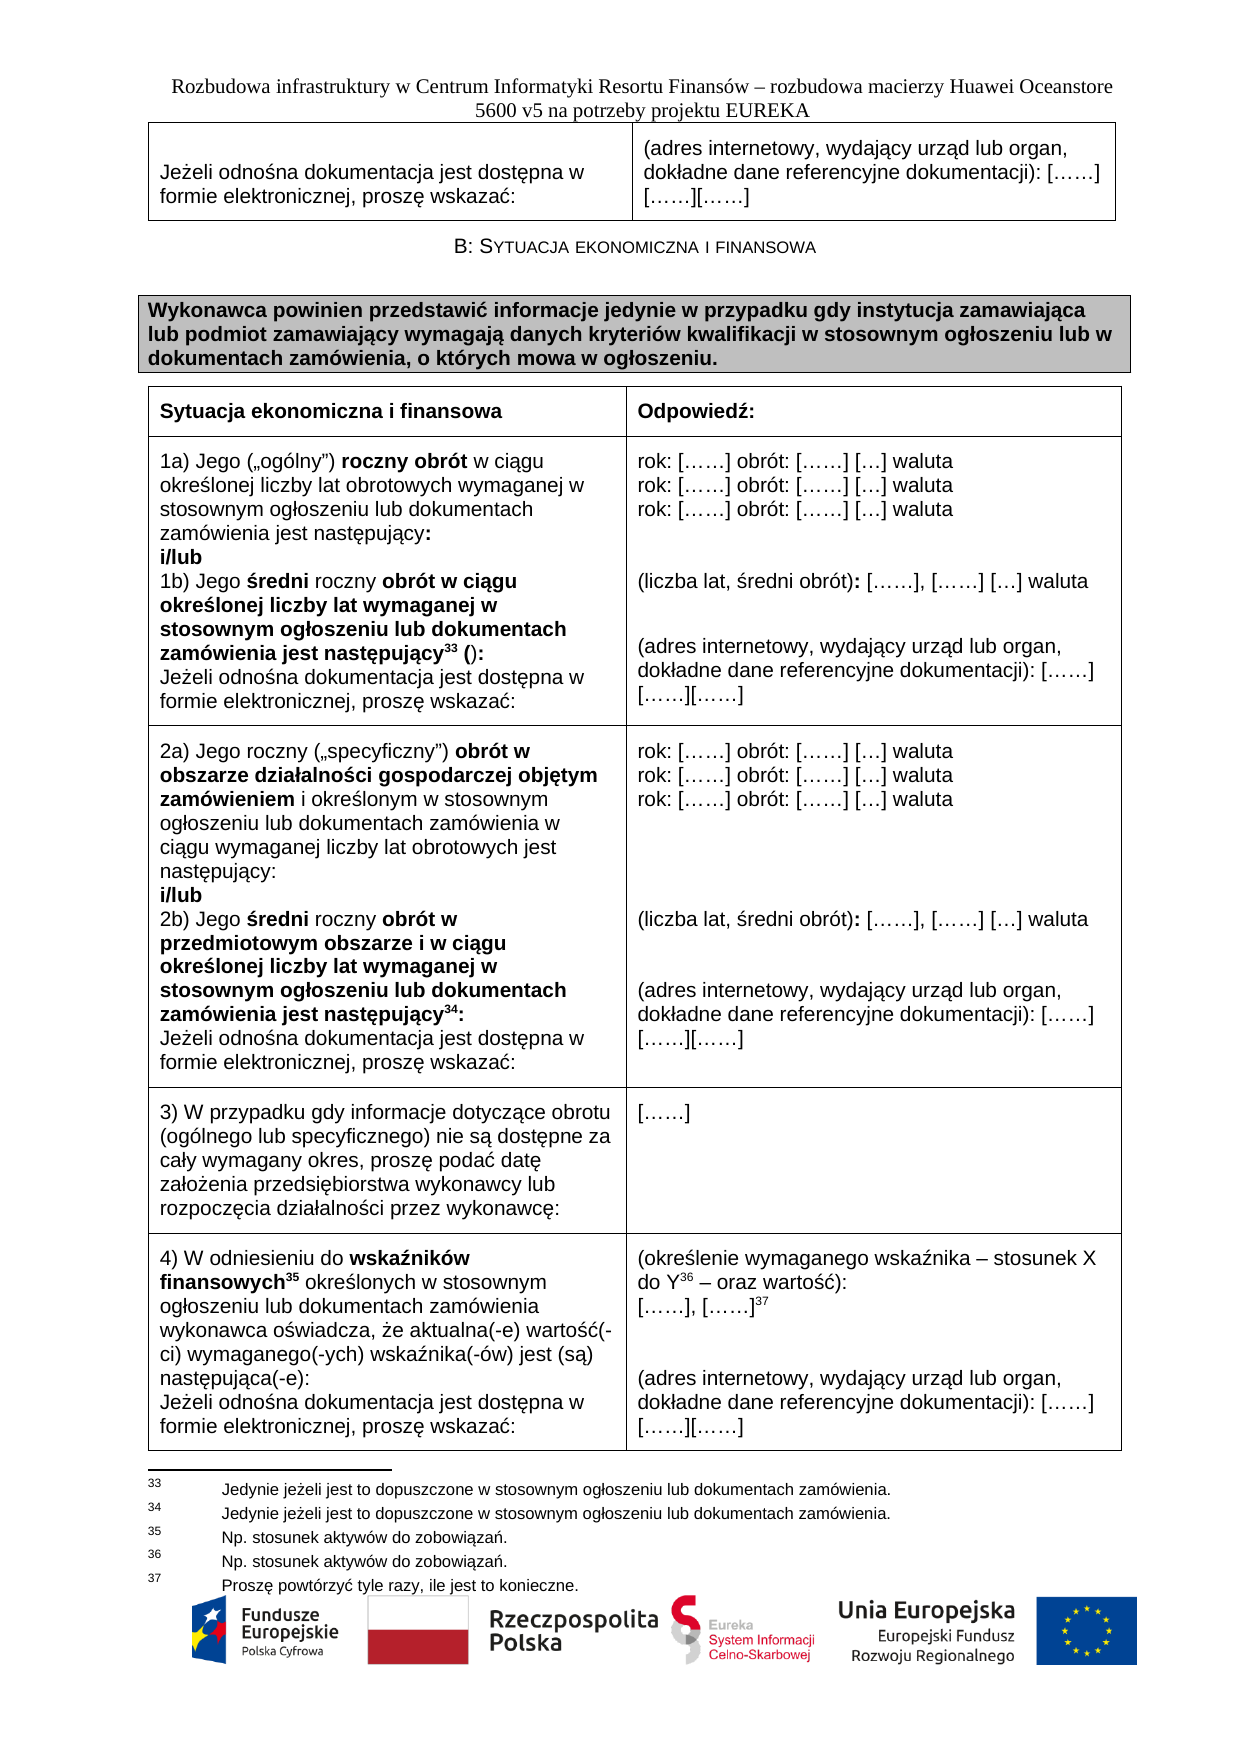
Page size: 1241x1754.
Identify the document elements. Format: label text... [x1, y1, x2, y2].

picture [192, 1595, 1137, 1665]
text Wykonawca powinien przedstawić informacje jedynie w przypadku gdy instytucja zamawiająca lub podmiot zamawiający wymagają danych kryteriów kwalifikacji w stosownym ogłoszeniu lub w dokumentach zamówienia, o których mowa w ogłoszeniu. [139, 296, 1130, 372]
table_cell [……] [627, 1088, 1121, 1232]
table_cell 1a) Jego („ogólny”) roczny obrót w ciągu określonej liczby lat obrotowych wymaganej w stosownym ogłoszeniu lub dokumentach zamówienia jest następujący: i/lub 1b) Jego średni roczny obrót w ciągu określonej liczby lat wymaganej w stosownym ogłoszeniu lub dokumentach zamówienia jest następujący (): Jeżeli odnośna dokumentacja jest dostępna w formie elektronicznej, proszę wskazać: [149, 437, 626, 725]
table_header Sytuacja ekonomiczna i finansowa [149, 387, 626, 436]
table_cell rok: [……] obrót: [……] […] waluta rok: [……] obrót: [……] […] waluta rok: [……] obrót: [……] […] waluta (liczba lat, średni obrót): [……], [……] […] waluta (adres internetowy, wydający urząd lub organ, dokładne dane referencyjne dokumentacji): [……][……][……] [627, 726, 1121, 1087]
table_cell 2a) Jego roczny („specyficzny”) obrót w obszarze działalności gospodarczej objętym zamówieniem i określonym w stosownym ogłoszeniu lub dokumentach zamówienia w ciągu wymaganej liczby lat obrotowych jest następujący: i/lub 2b) Jego średni roczny obrót w przedmiotowym obszarze i w ciągu określonej liczby lat wymaganej w stosownym ogłoszeniu lub dokumentach zamówienia jest następujący: Jeżeli odnośna dokumentacja jest dostępna w formie elektronicznej, proszę wskazać: [149, 726, 626, 1087]
table_cell 4) W odniesieniu do wskaźników finansowych określonych w stosownym ogłoszeniu lub dokumentach zamówienia wykonawca oświadcza, że aktualna(-e) wartość(-ci) wymaganego(-ych) wskaźnika(-ów) jest (są) następująca(-e): Jeżeli odnośna dokumentacja jest dostępna w formie elektronicznej, proszę wskazać: [149, 1234, 626, 1450]
table_cell (określenie wymaganego wskaźnika – stosunek X do Y – oraz wartość): [……], [……] (adres internetowy, wydający urząd lub organ, dokładne dane referencyjne dokumentacji): [……][……][……] [627, 1234, 1121, 1450]
table_cell 3) W przypadku gdy informacje dotyczące obrotu (ogólnego lub specyficznego) nie są dostępne za cały wymagany okres, proszę podać datę założenia przedsiębiorstwa wykonawcy lub rozpoczęcia działalności przez wykonawcę: [149, 1088, 626, 1232]
table_cell rok: [……] obrót: [……] […] waluta rok: [……] obrót: [……] […] waluta rok: [……] obrót: [……] […] waluta (liczba lat, średni obrót): [……], [……] […] waluta (adres internetowy, wydający urząd lub organ, dokładne dane referencyjne dokumentacji): [……][……][……] [627, 437, 1121, 725]
table_header Odpowiedź: [627, 387, 1121, 436]
title B: Sytuacja ekonomiczna i finansowa [148, 233, 1122, 257]
